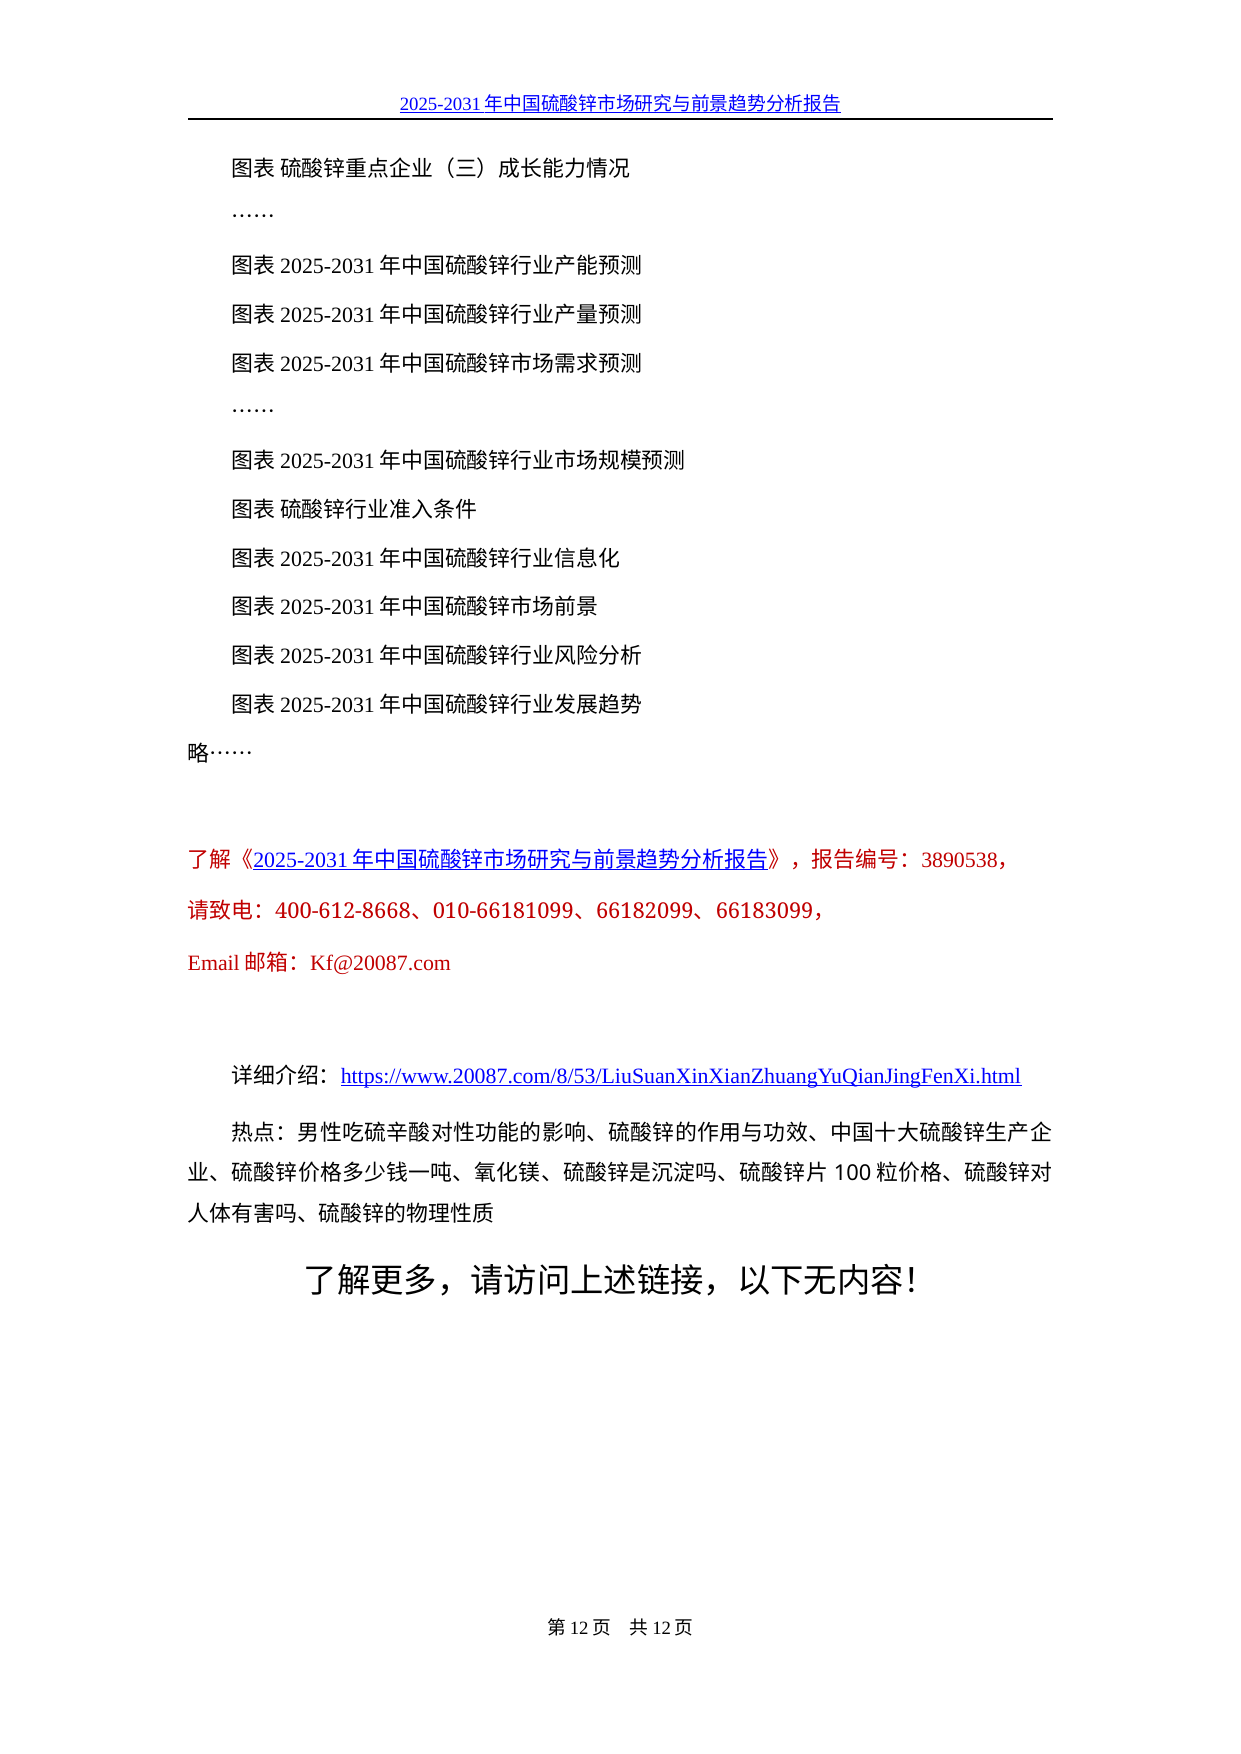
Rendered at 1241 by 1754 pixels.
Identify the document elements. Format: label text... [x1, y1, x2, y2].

text 了解《2025-2031年中国硫酸锌市场研究与前景趋势分析报告》，报告编号：3890538， [187, 842, 1053, 874]
title 了解更多，请访问上述链接，以下无内容！ [187, 1246, 1053, 1311]
text 详细介绍：https://www.20087.com/8/53/LiuSuanXinXianZhuangYuQianJingFenXi.html [187, 1058, 1053, 1090]
text 请致电：400-612-8668、010-66181099、66182099、66183099， [187, 893, 1053, 926]
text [187, 150, 1053, 768]
text Email邮箱：Kf@20087.com [187, 945, 1053, 977]
text 热点：男性吃硫辛酸对性功能的影响、硫酸锌的作用与功效、中国十大硫酸锌生产企业、硫酸锌价格多少钱一吨、氧化镁、硫酸锌是沉淀吗、硫酸锌片100粒价格、硫酸锌对人体有害吗、硫酸锌的物理性质 [187, 1114, 1053, 1228]
